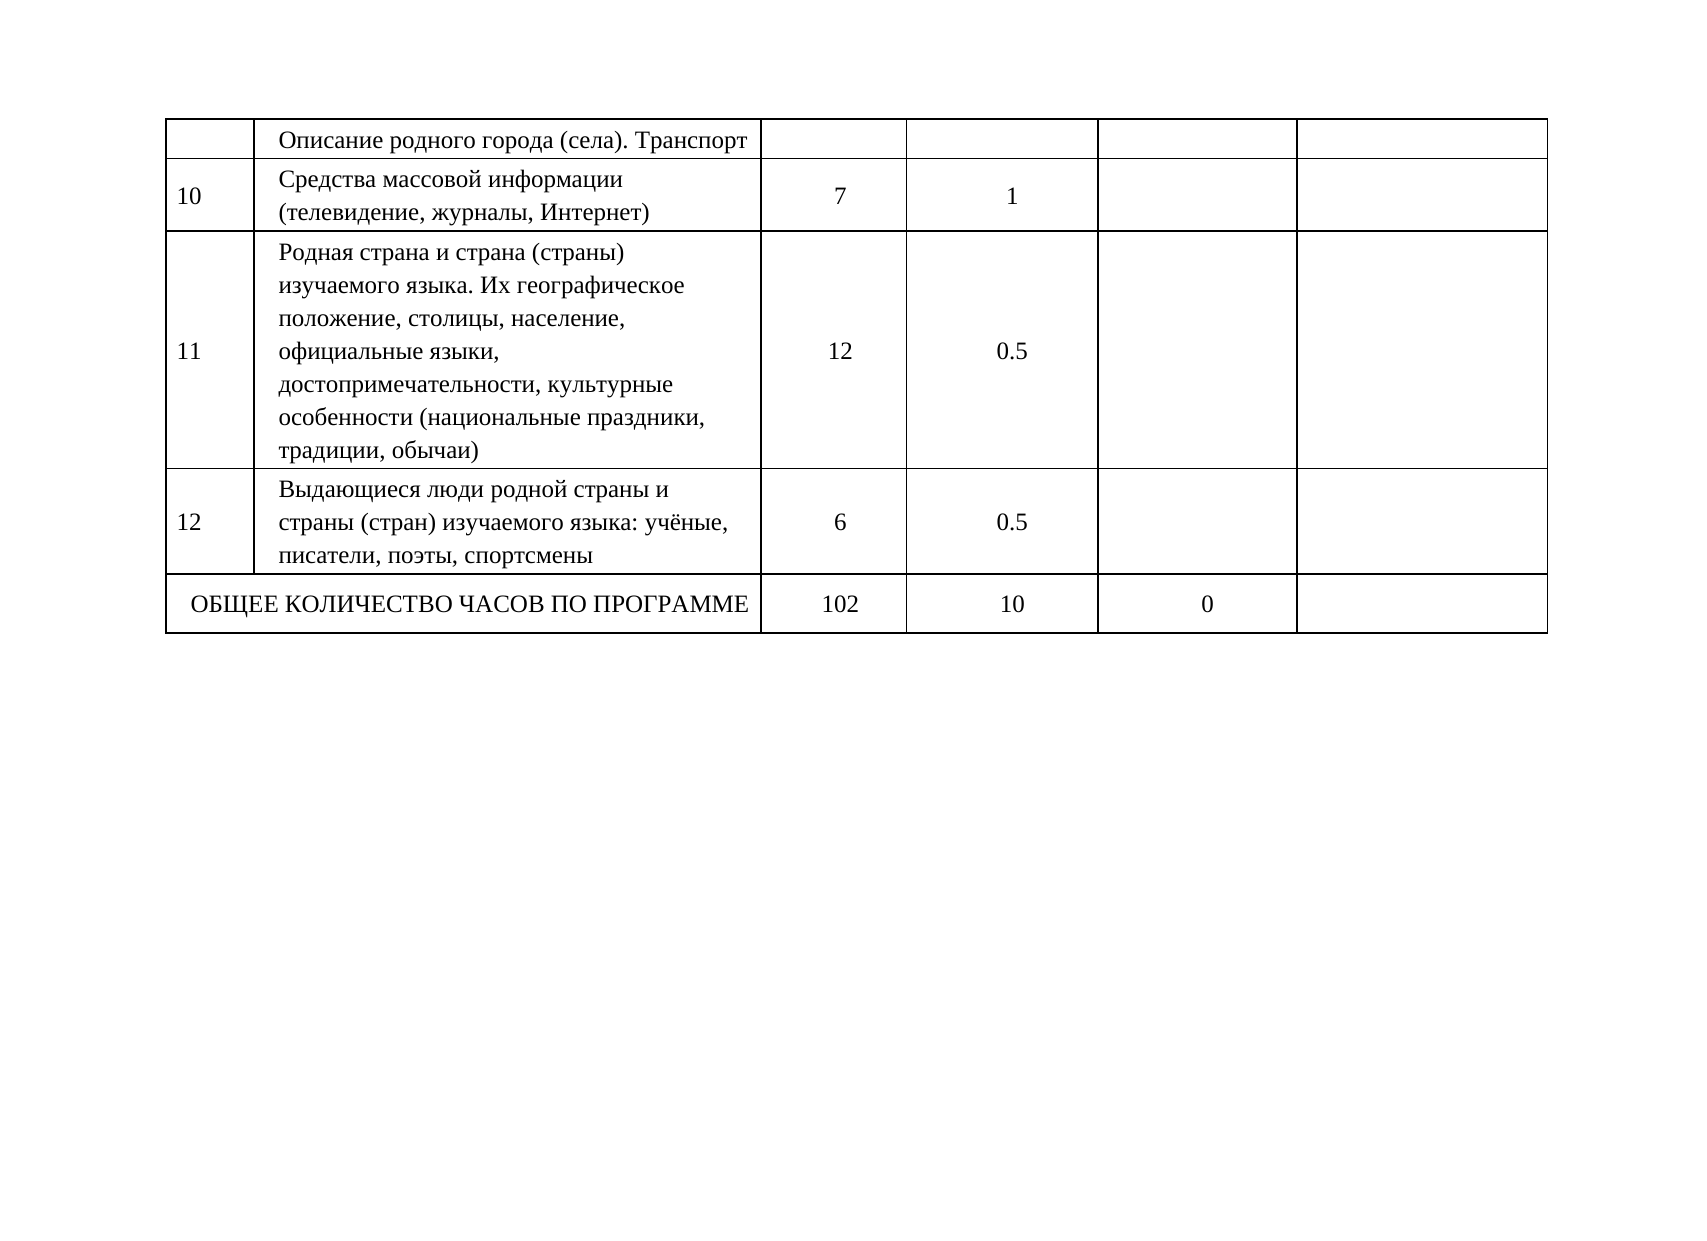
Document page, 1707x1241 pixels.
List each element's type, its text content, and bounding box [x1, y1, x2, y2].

table_cell Выдающиеся люди родной страны и страны (стран) изучаемого языка: учёные, писатели, поэты, спортсмены [255, 469, 760, 573]
table_cell Родная страна и страна (страны) изучаемого языка. Их географическое положение, столицы, население, официальные языки, достопримечательности, культурные особенности (национальные праздники, традиции, обычаи) [255, 232, 760, 467]
table_cell 0 [1099, 575, 1296, 632]
table_cell 12 [762, 232, 906, 467]
table_cell [1298, 120, 1547, 157]
table_cell ОБЩЕЕ КОЛИЧЕСТВО ЧАСОВ ПО ПРОГРАММЕ [167, 575, 760, 632]
table_cell 9 [167, 120, 253, 157]
table_cell 10 [907, 575, 1097, 632]
table_cell 12 [167, 469, 253, 573]
table_cell 0.5 [907, 232, 1097, 467]
table_cell [1099, 232, 1296, 467]
table_cell 1 [907, 159, 1097, 230]
table_cell [1298, 575, 1547, 632]
table_cell 0.5 [907, 469, 1097, 573]
table_cell [1099, 159, 1296, 230]
table_cell [1298, 159, 1547, 230]
table_cell 11 [167, 232, 253, 467]
table_cell Средства массовой информации (телевидение, журналы, Интернет) [255, 159, 760, 230]
table_cell [1099, 469, 1296, 573]
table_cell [255, 120, 760, 157]
table_cell 6 [762, 120, 906, 157]
table_cell [1099, 120, 1296, 157]
table_cell 10 [167, 159, 253, 230]
table_cell 102 [762, 575, 906, 632]
table_cell 7 [762, 159, 906, 230]
table_cell 1 [907, 120, 1097, 157]
table_cell [1298, 469, 1547, 573]
table_cell [1298, 232, 1547, 467]
table_cell 6 [762, 469, 906, 573]
